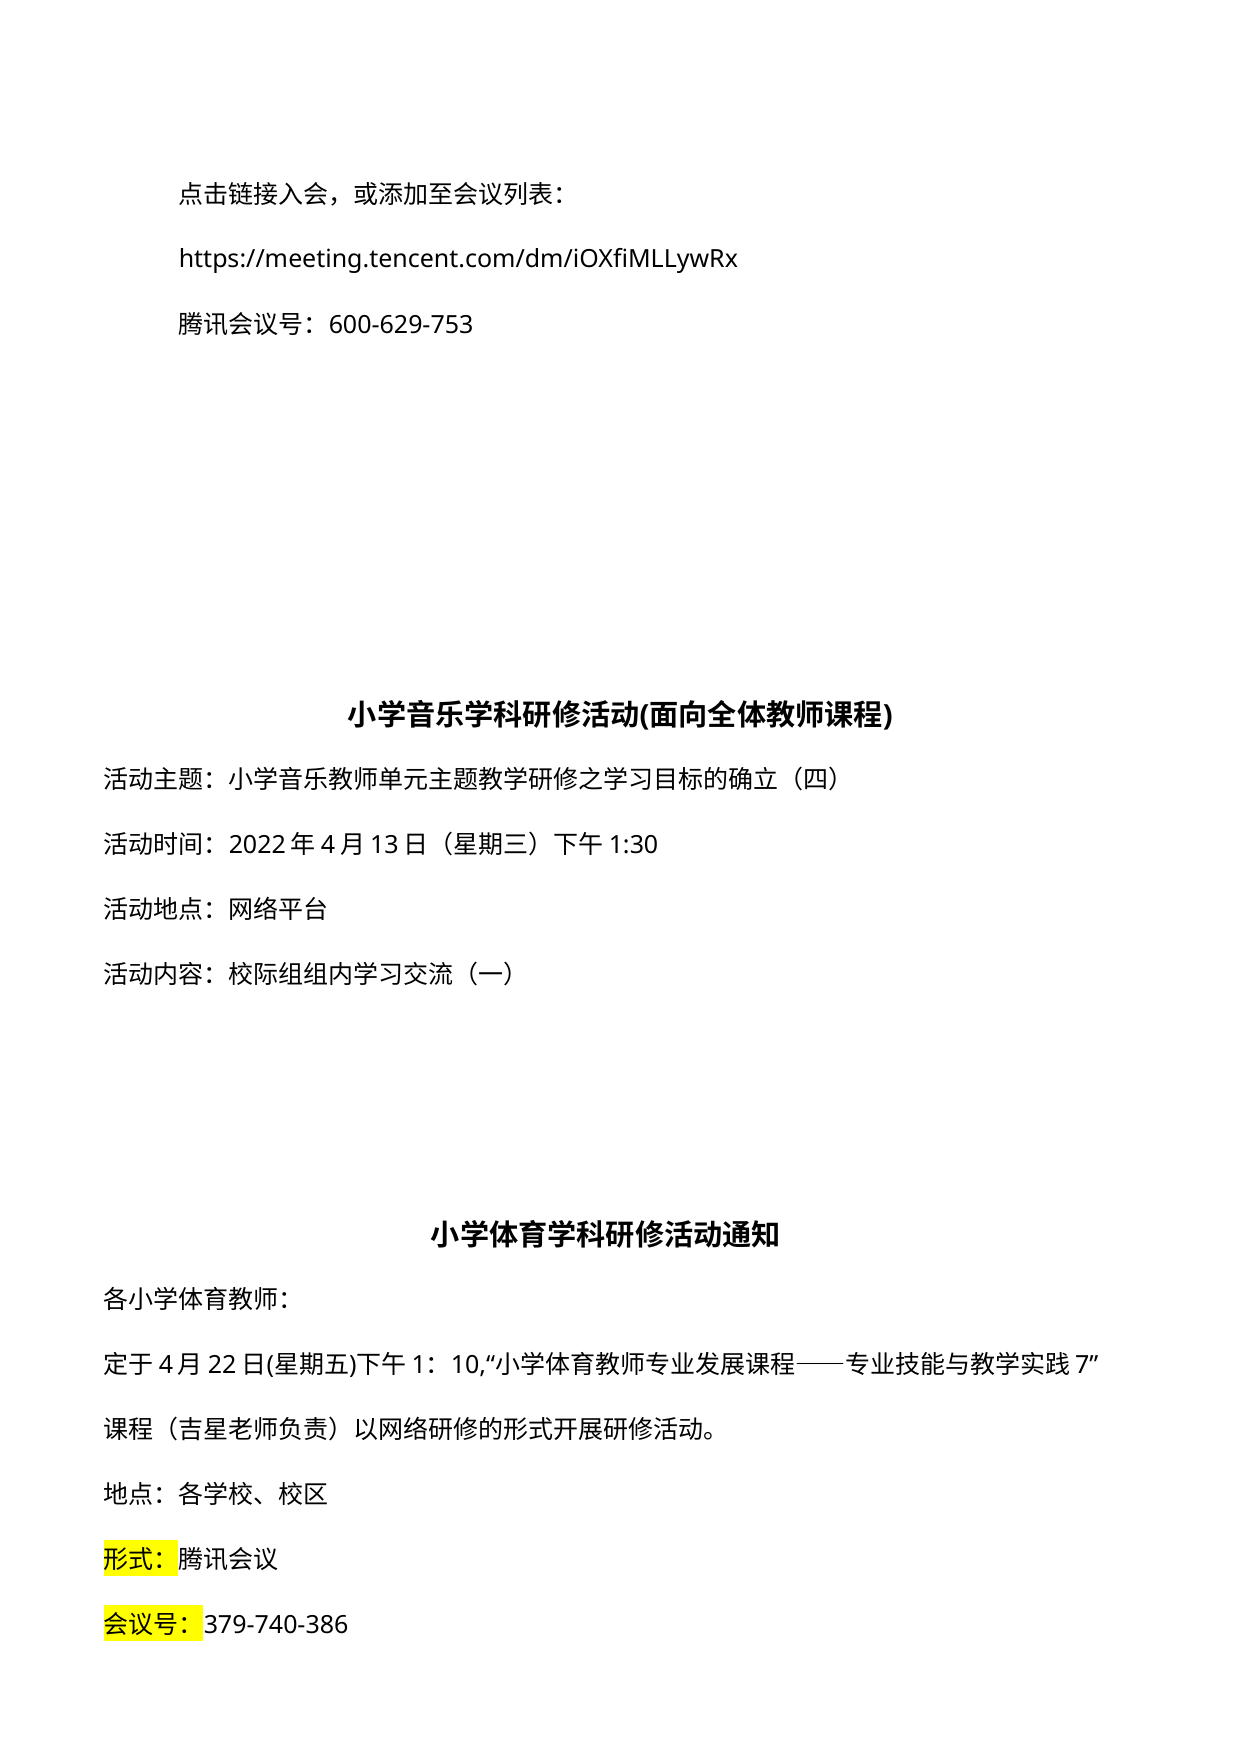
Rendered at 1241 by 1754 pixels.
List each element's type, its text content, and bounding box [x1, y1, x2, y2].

text 腾讯会议号：600-629-753 [103, 290, 1107, 355]
text 活动内容：校际组组内学习交流（一） [103, 940, 1107, 1005]
text 形式：腾讯会议 [103, 1525, 1107, 1590]
text https://meeting.tencent.com/dm/iOXfiMLLywRx [103, 225, 1107, 290]
text 地点：各学校、校区 [103, 1460, 1107, 1525]
text 活动时间：2022年4月13日（星期三）下午1:30 [103, 810, 1107, 875]
text 会议号：379-740-386 [103, 1590, 1107, 1655]
text 活动地点：网络平台 [103, 875, 1107, 940]
text 定于4月22日(星期五)下午1：10,“小学体育教师专业发展课程——专业技能与教学实践7”课程（吉星老师负责）以网络研修的形式开展研修活动。 [103, 1330, 1107, 1460]
text 点击链接入会，或添加至会议列表： [103, 160, 1107, 225]
text 小学音乐学科研修活动(面向全体教师课程) [103, 680, 1107, 745]
text 活动主题：小学音乐教师单元主题教学研修之学习目标的确立（四） [103, 745, 1107, 810]
text 小学体育学科研修活动通知 [103, 1200, 1107, 1265]
text 各小学体育教师： [103, 1265, 1107, 1330]
